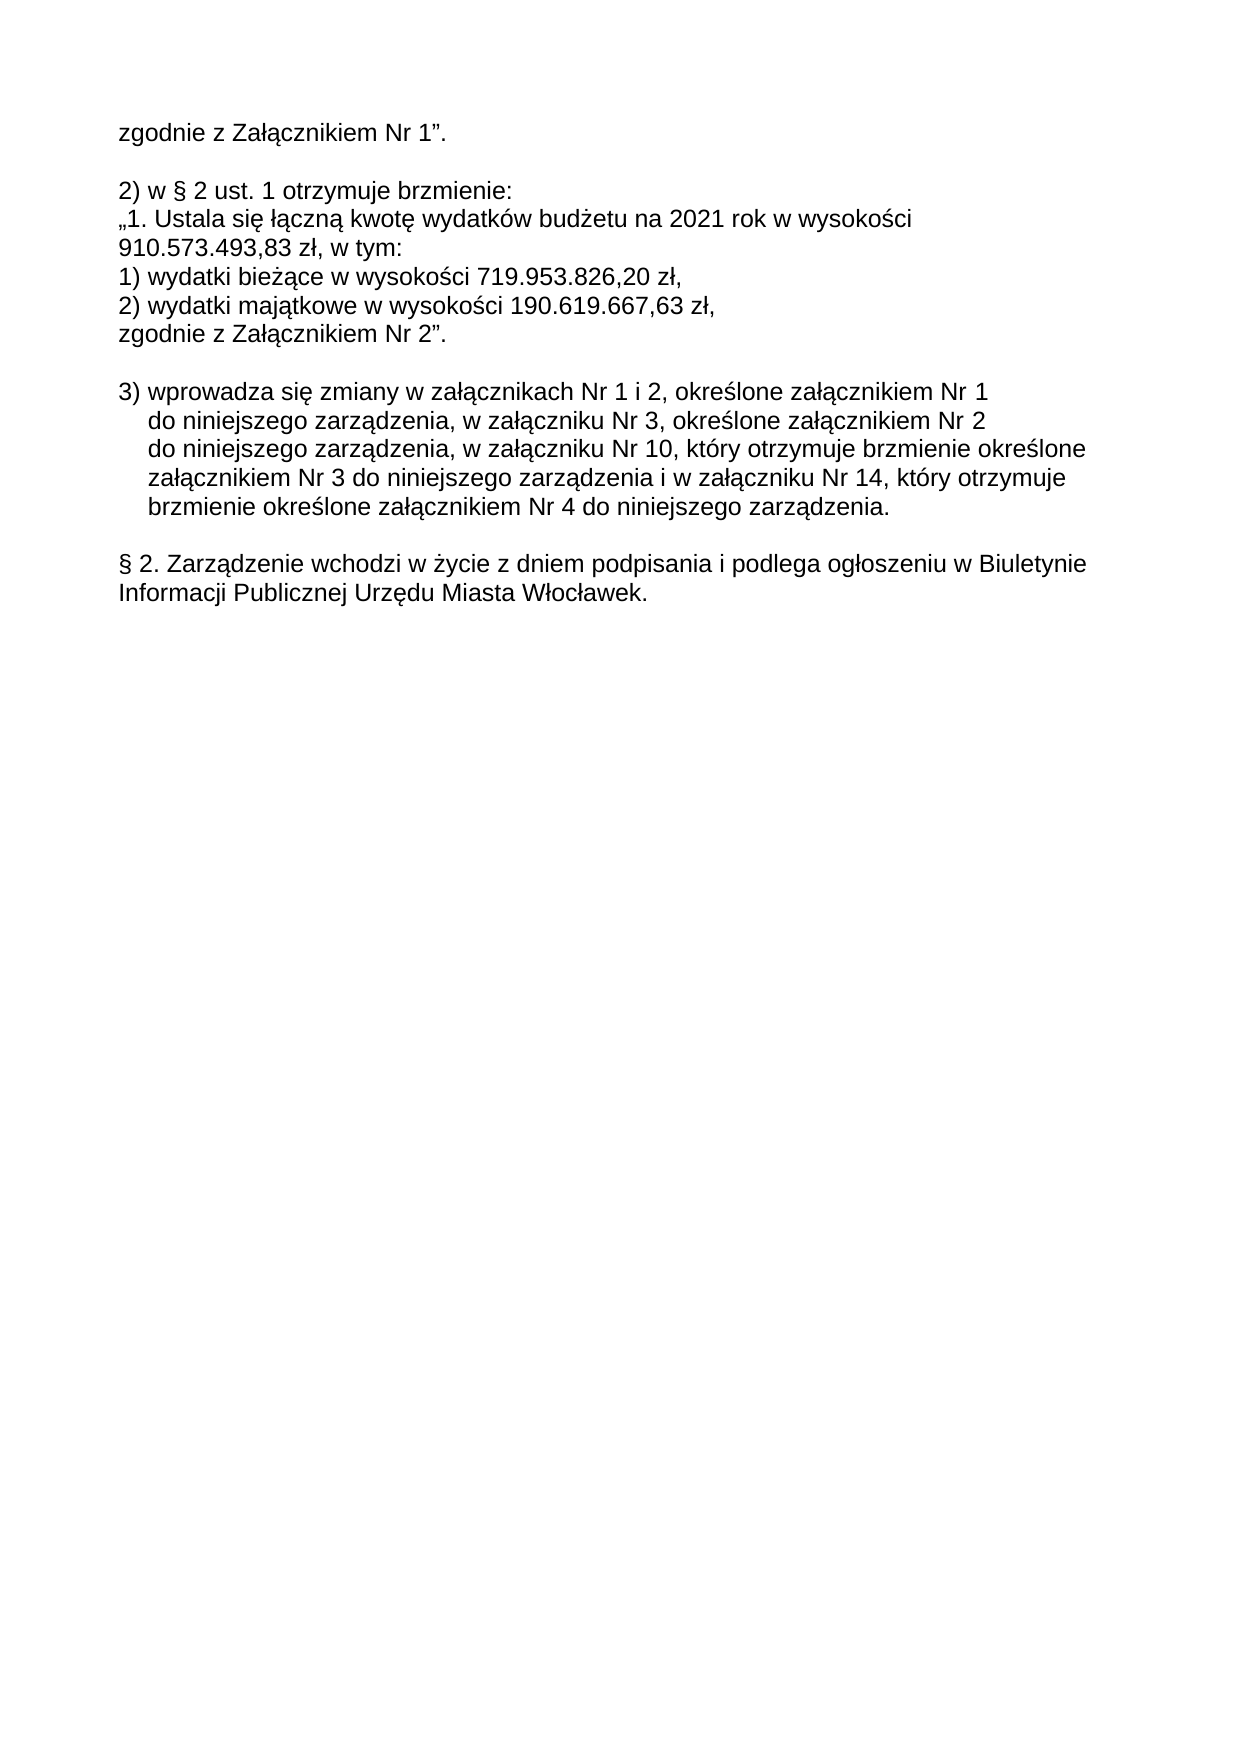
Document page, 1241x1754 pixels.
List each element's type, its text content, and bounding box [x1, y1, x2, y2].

text zgodnie z Załącznikiem Nr . [118, 319, 1092, 348]
text zgodnie z Załącznikiem Nr . [118, 118, 1092, 147]
list wprowadza się zmiany w załącznikach Nr 1 i 2, określone załącznikiem Nr 1 do niniejszego zarządzenia, w załączniku Nr 3, określone załącznikiem Nr 2 do niniejszego zarządzenia, w załączniku Nr 10, który otrzymuje brzmienie określone załącznikiem Nr 3 do niniejszego zarządzenia i w załączniku Nr 14, który otrzymuje brzmienie określone załącznikiem Nr 4 do niniejszego zarządzenia. [118, 377, 1092, 521]
list wydatki bieżące w wysokości 719.953.826,20 zł, [118, 262, 1092, 291]
text § 2. Zarządzenie wchodzi w życie z dniem podpisania i podlega ogłoszeniu w Biuletynie Informacji Publicznej Urzędu Miasta Włocławek. [118, 549, 1092, 607]
text „1. Ustala się łączną kwotę wydatków budżetu na 2021 rok w wysokości 910.573.493,83 zł, w tym: [118, 204, 1092, 262]
list w § 2 ust. 1 otrzymuje brzmienie: [118, 176, 1092, 204]
list wydatki majątkowe w wysokości 190.619.667,63 zł, [118, 291, 1092, 319]
